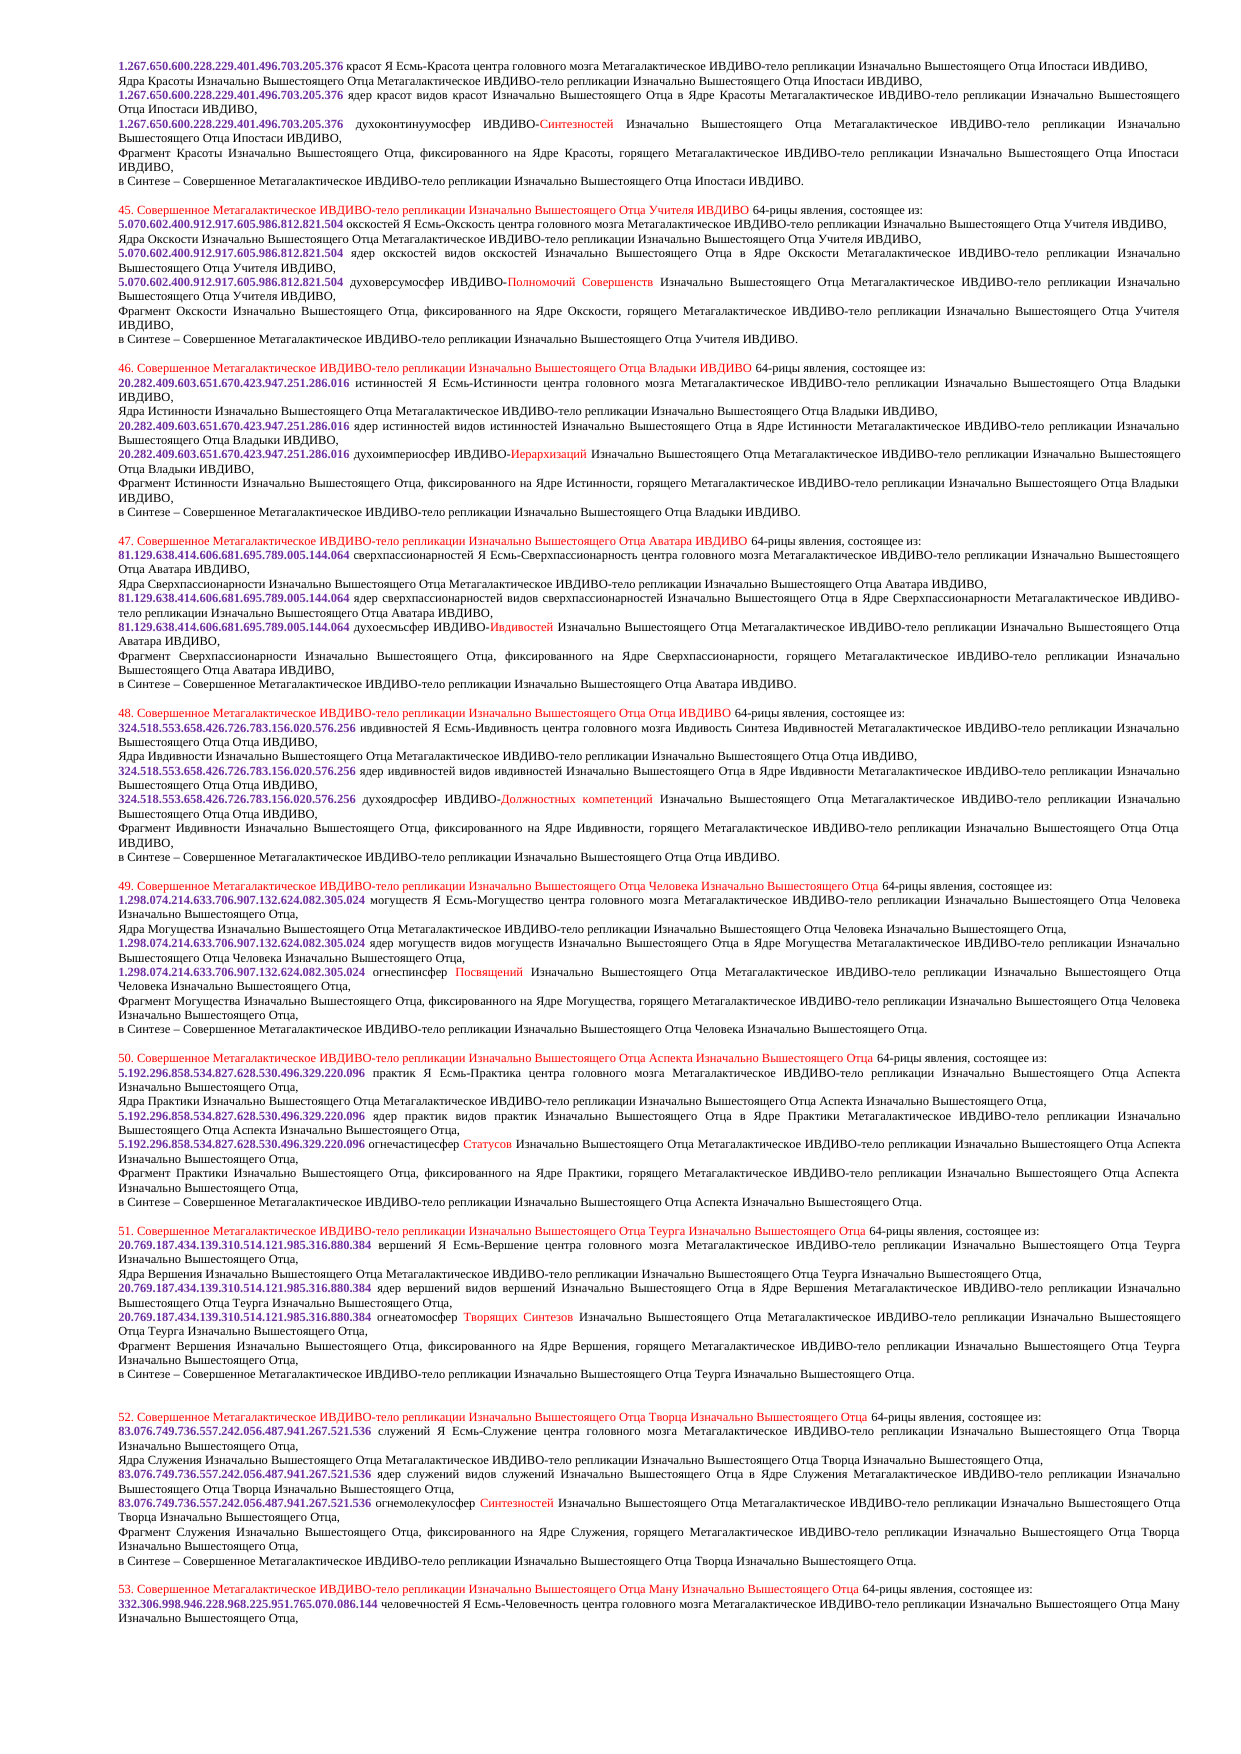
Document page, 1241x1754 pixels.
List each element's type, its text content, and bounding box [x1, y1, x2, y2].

text в Синтезе – Совершенное Метагалактическое ИВДИВО-тело репликации Изначально Вышестоящего Отца Учителя ИВДИВО. [118, 332, 1181, 347]
text 81.129.638.414.606.681.695.789.005.144.064 ядер сверхпассионарностей видов сверхпассионарностей Изначально Вышестоящего Отца в Ядре Сверхпассионарности Метагалактическое ИВДИВО-тело репликации Изначально Вышестоящего Отца Аватара ИВДИВО, [118, 591, 1181, 620]
text 47. Совершенное Метагалактическое ИВДИВО-тело репликации Изначально Вышестоящего Отца Аватара ИВДИВО 64-рицы явления, состоящее из: [118, 533, 1181, 548]
text Ядра Могущества Изначально Вышестоящего Отца Метагалактическое ИВДИВО-тело репликации Изначально Вышестоящего Отца Человека Изначально Вышестоящего Отца, [118, 922, 1181, 936]
text 83.076.749.736.557.242.056.487.941.267.521.536 огнемолекулосфер Синтезностей Изначально Вышестоящего Отца Метагалактическое ИВДИВО-тело репликации Изначально Вышестоящего Отца Творца Изначально Вышестоящего Отца, [118, 1496, 1181, 1524]
text 1.267.650.600.228.229.401.496.703.205.376 духоконтинуумосфер ИВДИВО-Синтезностей Изначально Вышестоящего Отца Метагалактическое ИВДИВО-тело репликации Изначально Вышестоящего Отца Ипостаси ИВДИВО, [118, 117, 1181, 145]
text Ядра Ивдивности Изначально Вышестоящего Отца Метагалактическое ИВДИВО-тело репликации Изначально Вышестоящего Отца Отца ИВДИВО, [118, 749, 1181, 763]
text 1.267.650.600.228.229.401.496.703.205.376 красот Я Есмь-Красота центра головного мозга Метагалактическое ИВДИВО-тело репликации Изначально Вышестоящего Отца Ипостаси ИВДИВО, [118, 59, 1181, 73]
text 324.518.553.658.426.726.783.156.020.576.256 ивдивностей Я Есмь-Ивдивность центра головного мозга Ивдивость Синтеза Ивдивностей Метагалактическое ИВДИВО-тело репликации Изначально Вышестоящего Отца Отца ИВДИВО, [118, 720, 1181, 749]
text 81.129.638.414.606.681.695.789.005.144.064 сверхпассионарностей Я Есмь-Сверхпассионарность центра головного мозга Метагалактическое ИВДИВО-тело репликации Изначально Вышестоящего Отца Аватара ИВДИВО, [118, 548, 1181, 577]
text Ядра Сверхпассионарности Изначально Вышестоящего Отца Метагалактическое ИВДИВО-тело репликации Изначально Вышестоящего Отца Аватара ИВДИВО, [118, 577, 1181, 591]
text в Синтезе – Совершенное Метагалактическое ИВДИВО-тело репликации Изначально Вышестоящего Отца Человека Изначально Вышестоящего Отца. [118, 1022, 1181, 1037]
text 48. Совершенное Метагалактическое ИВДИВО-тело репликации Изначально Вышестоящего Отца Отца ИВДИВО 64-рицы явления, состоящее из: [118, 706, 1181, 720]
text в Синтезе – Совершенное Метагалактическое ИВДИВО-тело репликации Изначально Вышестоящего Отца Аватара ИВДИВО. [118, 677, 1181, 692]
text Фрагмент Ивдивности Изначально Вышестоящего Отца, фиксированного на Ядре Ивдивности, горящего Метагалактическое ИВДИВО-тело репликации Изначально Вышестоящего Отца Отца ИВДИВО, [118, 821, 1181, 850]
text 20.282.409.603.651.670.423.947.251.286.016 ядер истинностей видов истинностей Изначально Вышестоящего Отца в Ядре Истинности Метагалактическое ИВДИВО-тело репликации Изначально Вышестоящего Отца Владыки ИВДИВО, [118, 418, 1181, 447]
text 45. Совершенное Метагалактическое ИВДИВО-тело репликации Изначально Вышестоящего Отца Учителя ИВДИВО 64-рицы явления, состоящее из: [118, 203, 1181, 217]
text 50. Совершенное Метагалактическое ИВДИВО-тело репликации Изначально Вышестоящего Отца Аспекта Изначально Вышестоящего Отца 64-рицы явления, состоящее из: [118, 1051, 1181, 1065]
text Ядра Окскости Изначально Вышестоящего Отца Метагалактическое ИВДИВО-тело репликации Изначально Вышестоящего Отца Учителя ИВДИВО, [118, 232, 1181, 246]
text Фрагмент Сверхпассионарности Изначально Вышестоящего Отца, фиксированного на Ядре Сверхпассионарности, горящего Метагалактическое ИВДИВО-тело репликации Изначально Вышестоящего Отца Аватара ИВДИВО, [118, 648, 1181, 677]
text 53. Совершенное Метагалактическое ИВДИВО-тело репликации Изначально Вышестоящего Отца Ману Изначально Вышестоящего Отца 64-рицы явления, состоящее из: [118, 1582, 1181, 1596]
text 5.192.296.858.534.827.628.530.496.329.220.096 ядер практик видов практик Изначально Вышестоящего Отца в Ядре Практики Метагалактическое ИВДИВО-тело репликации Изначально Вышестоящего Отца Аспекта Изначально Вышестоящего Отца, [118, 1108, 1181, 1137]
text в Синтезе – Совершенное Метагалактическое ИВДИВО-тело репликации Изначально Вышестоящего Отца Отца ИВДИВО. [118, 850, 1181, 864]
text 51. Совершенное Метагалактическое ИВДИВО-тело репликации Изначально Вышестоящего Отца Теурга Изначально Вышестоящего Отца 64-рицы явления, состоящее из: [118, 1223, 1181, 1238]
text 1.267.650.600.228.229.401.496.703.205.376 ядер красот видов красот Изначально Вышестоящего Отца в Ядре Красоты Метагалактическое ИВДИВО-тело репликации Изначально Вышестоящего Отца Ипостаси ИВДИВО, [118, 88, 1181, 117]
text 49. Совершенное Метагалактическое ИВДИВО-тело репликации Изначально Вышестоящего Отца Человека Изначально Вышестоящего Отца 64-рицы явления, состоящее из: [118, 878, 1181, 893]
text 20.769.187.434.139.310.514.121.985.316.880.384 вершений Я Есмь-Вершение центра головного мозга Метагалактическое ИВДИВО-тело репликации Изначально Вышестоящего Отца Теурга Изначально Вышестоящего Отца, [118, 1238, 1181, 1267]
text 1.298.074.214.633.706.907.132.624.082.305.024 могуществ Я Есмь-Могущество центра головного мозга Метагалактическое ИВДИВО-тело репликации Изначально Вышестоящего Отца Человека Изначально Вышестоящего Отца, [118, 893, 1181, 922]
text 20.769.187.434.139.310.514.121.985.316.880.384 огнеатомосфер Творящих Синтезов Изначально Вышестоящего Отца Метагалактическое ИВДИВО-тело репликации Изначально Вышестоящего Отца Теурга Изначально Вышестоящего Отца, [118, 1310, 1181, 1338]
text в Синтезе – Совершенное Метагалактическое ИВДИВО-тело репликации Изначально Вышестоящего Отца Владыки ИВДИВО. [118, 505, 1181, 519]
text 83.076.749.736.557.242.056.487.941.267.521.536 ядер служений видов служений Изначально Вышестоящего Отца в Ядре Служения Метагалактическое ИВДИВО-тело репликации Изначально Вышестоящего Отца Творца Изначально Вышестоящего Отца, [118, 1467, 1181, 1496]
text 5.070.602.400.912.917.605.986.812.821.504 духоверсумосфер ИВДИВО-Полномочий Совершенств Изначально Вышестоящего Отца Метагалактическое ИВДИВО-тело репликации Изначально Вышестоящего Отца Учителя ИВДИВО, [118, 275, 1181, 303]
text Ядра Практики Изначально Вышестоящего Отца Метагалактическое ИВДИВО-тело репликации Изначально Вышестоящего Отца Аспекта Изначально Вышестоящего Отца, [118, 1094, 1181, 1108]
text Фрагмент Вершения Изначально Вышестоящего Отца, фиксированного на Ядре Вершения, горящего Метагалактическое ИВДИВО-тело репликации Изначально Вышестоящего Отца Теурга Изначально Вышестоящего Отца, [118, 1338, 1181, 1367]
text 5.070.602.400.912.917.605.986.812.821.504 ядер окскостей видов окскостей Изначально Вышестоящего Отца в Ядре Окскости Метагалактическое ИВДИВО-тело репликации Изначально Вышестоящего Отца Учителя ИВДИВО, [118, 246, 1181, 275]
text 5.192.296.858.534.827.628.530.496.329.220.096 огнечастицесфер Статусов Изначально Вышестоящего Отца Метагалактическое ИВДИВО-тело репликации Изначально Вышестоящего Отца Аспекта Изначально Вышестоящего Отца, [118, 1137, 1181, 1166]
text 20.282.409.603.651.670.423.947.251.286.016 истинностей Я Есмь-Истинности центра головного мозга Метагалактическое ИВДИВО-тело репликации Изначально Вышестоящего Отца Владыки ИВДИВО, [118, 375, 1181, 404]
text 20.769.187.434.139.310.514.121.985.316.880.384 ядер вершений видов вершений Изначально Вышестоящего Отца в Ядре Вершения Метагалактическое ИВДИВО-тело репликации Изначально Вышестоящего Отца Теурга Изначально Вышестоящего Отца, [118, 1281, 1181, 1310]
text Фрагмент Красоты Изначально Вышестоящего Отца, фиксированного на Ядре Красоты, горящего Метагалактическое ИВДИВО-тело репликации Изначально Вышестоящего Отца Ипостаси ИВДИВО, [118, 145, 1181, 174]
text 332.306.998.946.228.968.225.951.765.070.086.144 человечностей Я Есмь-Человечность центра головного мозга Метагалактическое ИВДИВО-тело репликации Изначально Вышестоящего Отца Ману Изначально Вышестоящего Отца, [118, 1596, 1181, 1625]
text 83.076.749.736.557.242.056.487.941.267.521.536 служений Я Есмь-Служение центра головного мозга Метагалактическое ИВДИВО-тело репликации Изначально Вышестоящего Отца Творца Изначально Вышестоящего Отца, [118, 1424, 1181, 1453]
text в Синтезе – Совершенное Метагалактическое ИВДИВО-тело репликации Изначально Вышестоящего Отца Аспекта Изначально Вышестоящего Отца. [118, 1195, 1181, 1209]
text 324.518.553.658.426.726.783.156.020.576.256 ядер ивдивностей видов ивдивностей Изначально Вышестоящего Отца в Ядре Ивдивности Метагалактическое ИВДИВО-тело репликации Изначально Вышестоящего Отца Отца ИВДИВО, [118, 763, 1181, 792]
text Фрагмент Истинности Изначально Вышестоящего Отца, фиксированного на Ядре Истинности, горящего Метагалактическое ИВДИВО-тело репликации Изначально Вышестоящего Отца Владыки ИВДИВО, [118, 476, 1181, 505]
text 5.192.296.858.534.827.628.530.496.329.220.096 практик Я Есмь-Практика центра головного мозга Метагалактическое ИВДИВО-тело репликации Изначально Вышестоящего Отца Аспекта Изначально Вышестоящего Отца, [118, 1065, 1181, 1094]
text Ядра Вершения Изначально Вышестоящего Отца Метагалактическое ИВДИВО-тело репликации Изначально Вышестоящего Отца Теурга Изначально Вышестоящего Отца, [118, 1267, 1181, 1281]
text 324.518.553.658.426.726.783.156.020.576.256 духоядросфер ИВДИВО-Должностных компетенций Изначально Вышестоящего Отца Метагалактическое ИВДИВО-тело репликации Изначально Вышестоящего Отца Отца ИВДИВО, [118, 792, 1181, 821]
text 52. Совершенное Метагалактическое ИВДИВО-тело репликации Изначально Вышестоящего Отца Творца Изначально Вышестоящего Отца 64-рицы явления, состоящее из: [118, 1409, 1181, 1424]
text Ядра Истинности Изначально Вышестоящего Отца Метагалактическое ИВДИВО-тело репликации Изначально Вышестоящего Отца Владыки ИВДИВО, [118, 404, 1181, 418]
text 1.298.074.214.633.706.907.132.624.082.305.024 огнеспинсфер Посвящений Изначально Вышестоящего Отца Метагалактическое ИВДИВО-тело репликации Изначально Вышестоящего Отца Человека Изначально Вышестоящего Отца, [118, 965, 1181, 993]
text Ядра Служения Изначально Вышестоящего Отца Метагалактическое ИВДИВО-тело репликации Изначально Вышестоящего Отца Творца Изначально Вышестоящего Отца, [118, 1453, 1181, 1467]
text 1.298.074.214.633.706.907.132.624.082.305.024 ядер могуществ видов могуществ Изначально Вышестоящего Отца в Ядре Могущества Метагалактическое ИВДИВО-тело репликации Изначально Вышестоящего Отца Человека Изначально Вышестоящего Отца, [118, 936, 1181, 965]
text Фрагмент Могущества Изначально Вышестоящего Отца, фиксированного на Ядре Могущества, горящего Метагалактическое ИВДИВО-тело репликации Изначально Вышестоящего Отца Человека Изначально Вышестоящего Отца, [118, 993, 1181, 1022]
text Фрагмент Служения Изначально Вышестоящего Отца, фиксированного на Ядре Служения, горящего Метагалактическое ИВДИВО-тело репликации Изначально Вышестоящего Отца Творца Изначально Вышестоящего Отца, [118, 1524, 1181, 1553]
text в Синтезе – Совершенное Метагалактическое ИВДИВО-тело репликации Изначально Вышестоящего Отца Теурга Изначально Вышестоящего Отца. [118, 1367, 1181, 1382]
text 20.282.409.603.651.670.423.947.251.286.016 духоимпериосфер ИВДИВО-Иерархизаций Изначально Вышестоящего Отца Метагалактическое ИВДИВО-тело репликации Изначально Вышестоящего Отца Владыки ИВДИВО, [118, 447, 1181, 476]
text 81.129.638.414.606.681.695.789.005.144.064 духоесмьсфер ИВДИВО-Ивдивостей Изначально Вышестоящего Отца Метагалактическое ИВДИВО-тело репликации Изначально Вышестоящего Отца Аватара ИВДИВО, [118, 620, 1181, 648]
text 46. Совершенное Метагалактическое ИВДИВО-тело репликации Изначально Вышестоящего Отца Владыки ИВДИВО 64-рицы явления, состоящее из: [118, 361, 1181, 375]
text Фрагмент Практики Изначально Вышестоящего Отца, фиксированного на Ядре Практики, горящего Метагалактическое ИВДИВО-тело репликации Изначально Вышестоящего Отца Аспекта Изначально Вышестоящего Отца, [118, 1166, 1181, 1195]
text в Синтезе – Совершенное Метагалактическое ИВДИВО-тело репликации Изначально Вышестоящего Отца Творца Изначально Вышестоящего Отца. [118, 1553, 1181, 1568]
text Ядра Красоты Изначально Вышестоящего Отца Метагалактическое ИВДИВО-тело репликации Изначально Вышестоящего Отца Ипостаси ИВДИВО, [118, 73, 1181, 88]
text в Синтезе – Совершенное Метагалактическое ИВДИВО-тело репликации Изначально Вышестоящего Отца Ипостаси ИВДИВО. [118, 174, 1181, 188]
text Фрагмент Окскости Изначально Вышестоящего Отца, фиксированного на Ядре Окскости, горящего Метагалактическое ИВДИВО-тело репликации Изначально Вышестоящего Отца Учителя ИВДИВО, [118, 303, 1181, 332]
text 5.070.602.400.912.917.605.986.812.821.504 окскостей Я Есмь-Окскость центра головного мозга Метагалактическое ИВДИВО-тело репликации Изначально Вышестоящего Отца Учителя ИВДИВО, [118, 217, 1181, 232]
